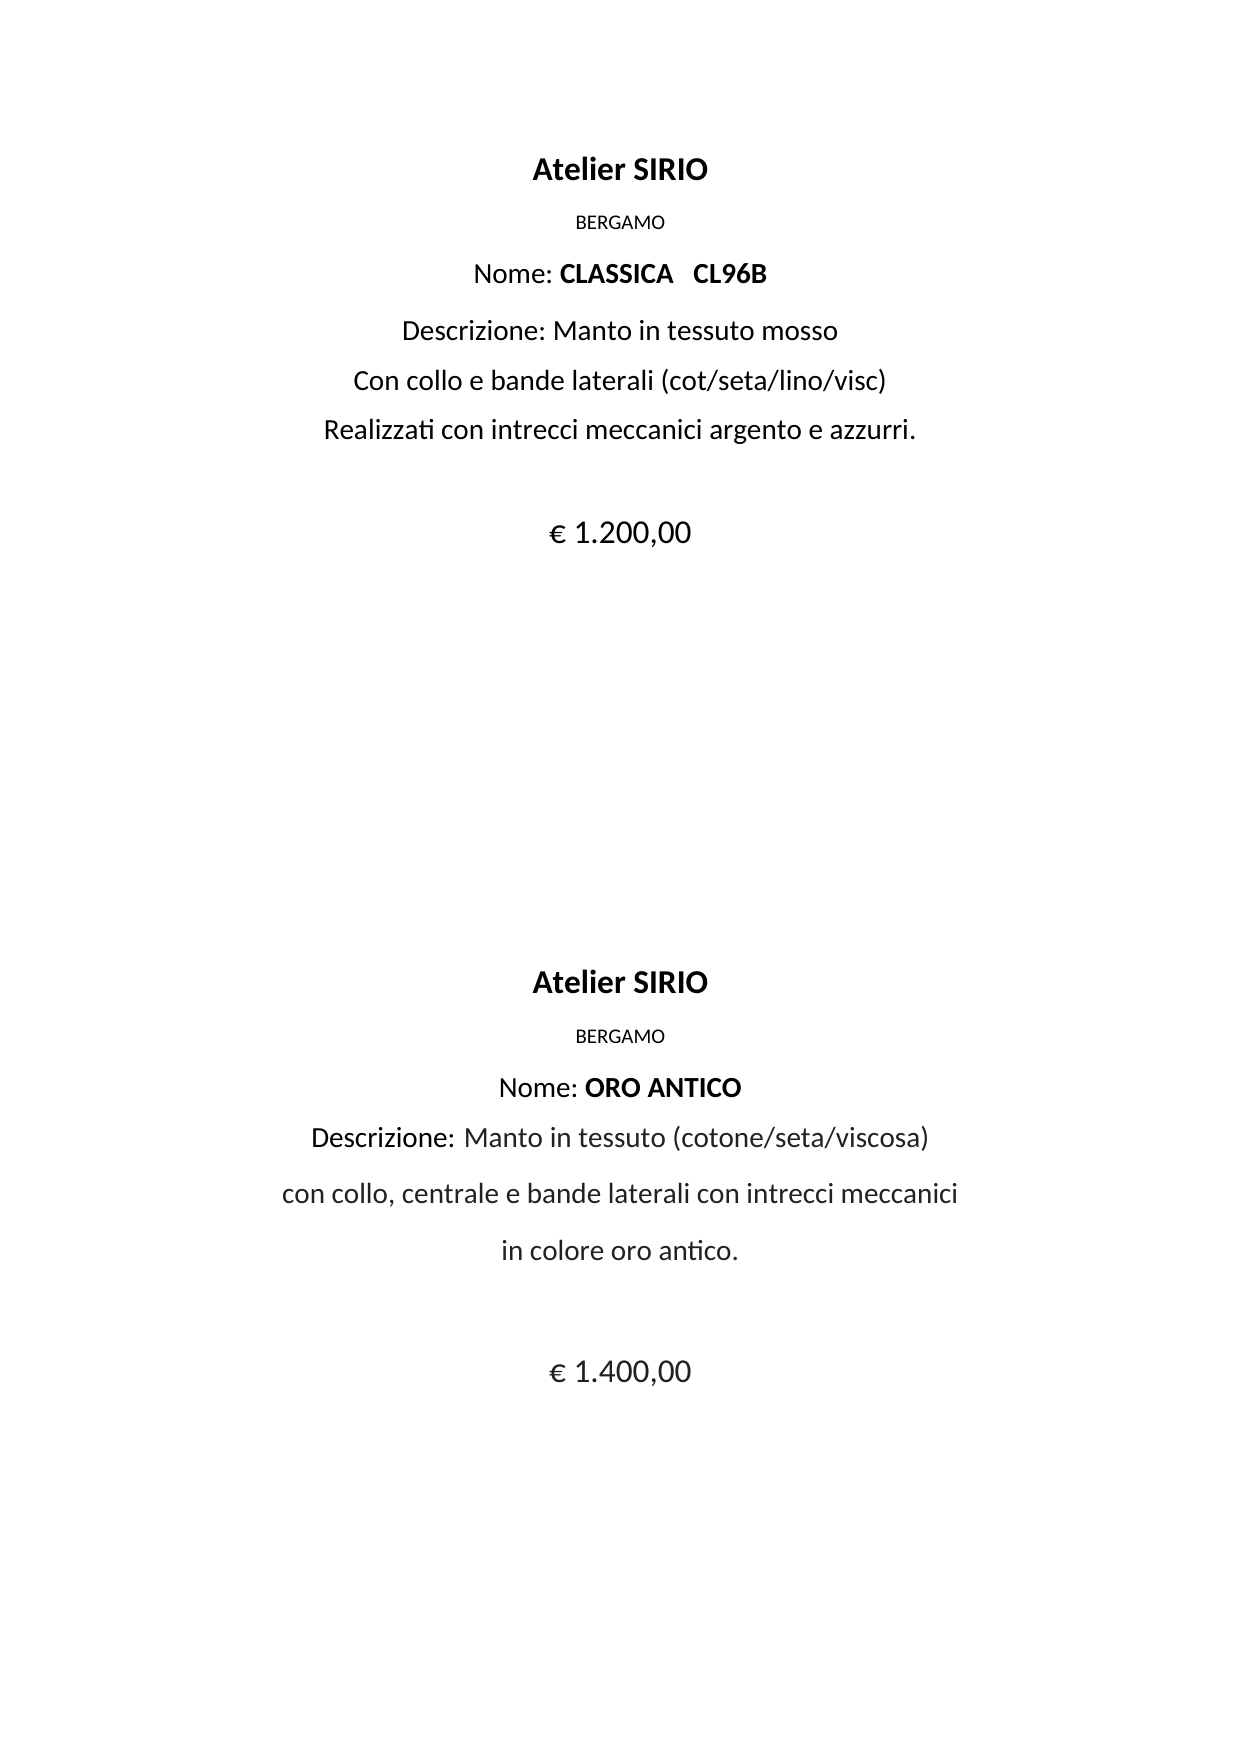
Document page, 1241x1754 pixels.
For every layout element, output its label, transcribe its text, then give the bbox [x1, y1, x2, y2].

text Nome: ORO ANTICO [118, 1069, 1122, 1105]
text Descrizione: Manto in tessuto mosso [118, 312, 1122, 347]
text € 1.200,00 [118, 511, 1122, 551]
text Atelier SIRIO [118, 148, 1122, 188]
text Nome: CLASSICA CL96B [118, 255, 1122, 291]
text in colore oro antico. [118, 1232, 1122, 1268]
text Realizzati con intrecci meccanici argento e azzurri. [118, 411, 1122, 447]
text Descrizione: Manto in tessuto (cotone/seta/viscosa) [118, 1119, 1122, 1155]
text BERGAMO [118, 1023, 1122, 1048]
text con collo, centrale e bande laterali con intrecci meccanici [118, 1176, 1122, 1211]
text Atelier SIRIO [118, 962, 1122, 1002]
text Con collo e bande laterali (cot/seta/lino/visc) [118, 362, 1122, 397]
text BERGAMO [118, 209, 1122, 234]
text € 1.400,00 [118, 1350, 1122, 1391]
